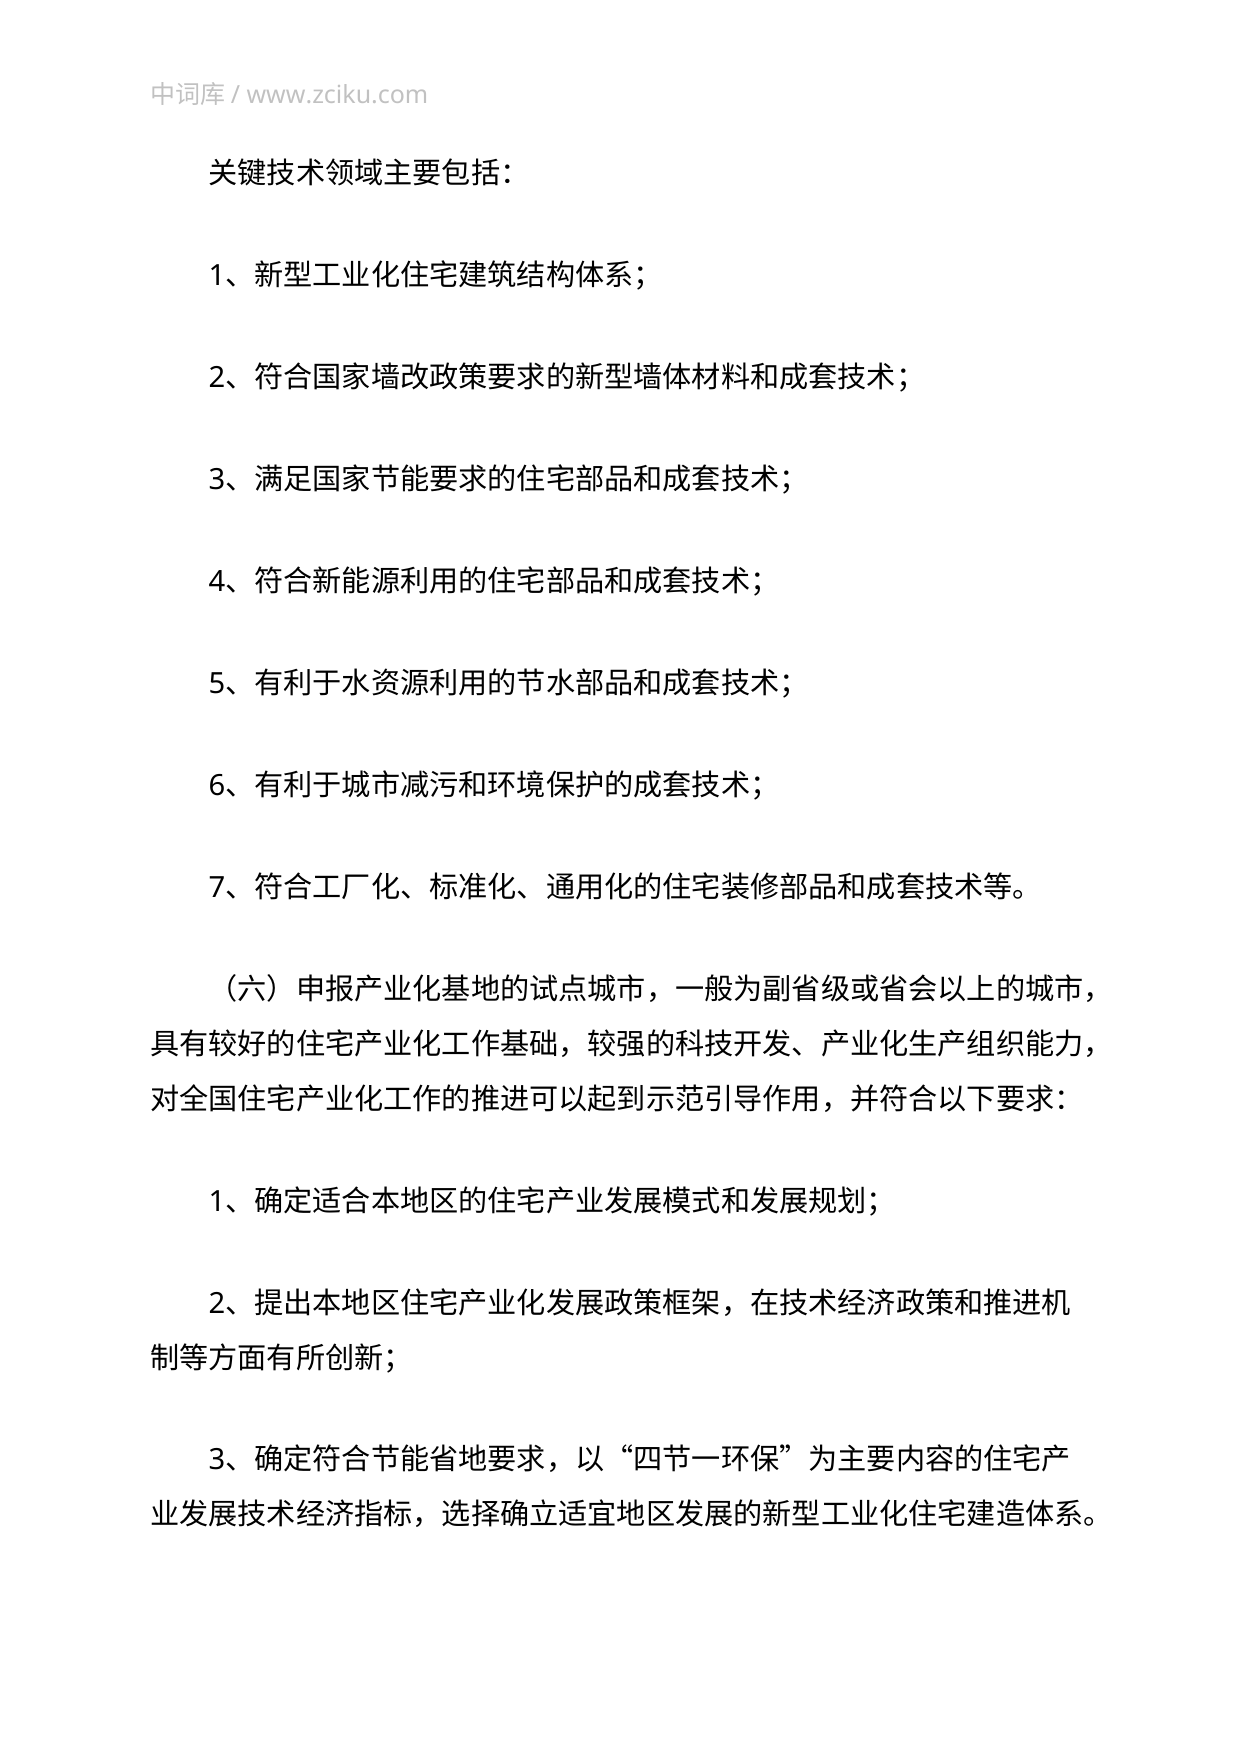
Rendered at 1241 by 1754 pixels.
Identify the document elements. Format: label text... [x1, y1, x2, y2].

text 1、确定适合本地区的住宅产业发展模式和发展规划； [150, 1177, 1090, 1219]
text 2、符合国家墙改政策要求的新型墙体材料和成套技术； [150, 354, 1090, 396]
text 1、新型工业化住宅建筑结构体系； [150, 252, 1090, 294]
text 6、有利于城市减污和环境保护的成套技术； [150, 762, 1090, 804]
text 关键技术领域主要包括： [150, 150, 1090, 192]
text 7、符合工厂化、标准化、通用化的住宅装修部品和成套技术等。 [150, 864, 1090, 906]
text 3、确定符合节能省地要求，以“四节一环保”为主要内容的住宅产业发展技术经济指标，选择确立适宜地区发展的新型工业化住宅建造体系。 [150, 1436, 1090, 1533]
text 2、提出本地区住宅产业化发展政策框架，在技术经济政策和推进机制等方面有所创新； [150, 1279, 1090, 1376]
text （六）申报产业化基地的试点城市，一般为副省级或省会以上的城市，具有较好的住宅产业化工作基础，较强的科技开发、产业化生产组织能力，对全国住宅产业化工作的推进可以起到示范引导作用，并符合以下要求： [150, 966, 1090, 1118]
text 4、符合新能源利用的住宅部品和成套技术； [150, 558, 1090, 600]
text 5、有利于水资源利用的节水部品和成套技术； [150, 660, 1090, 702]
text 3、满足国家节能要求的住宅部品和成套技术； [150, 456, 1090, 498]
